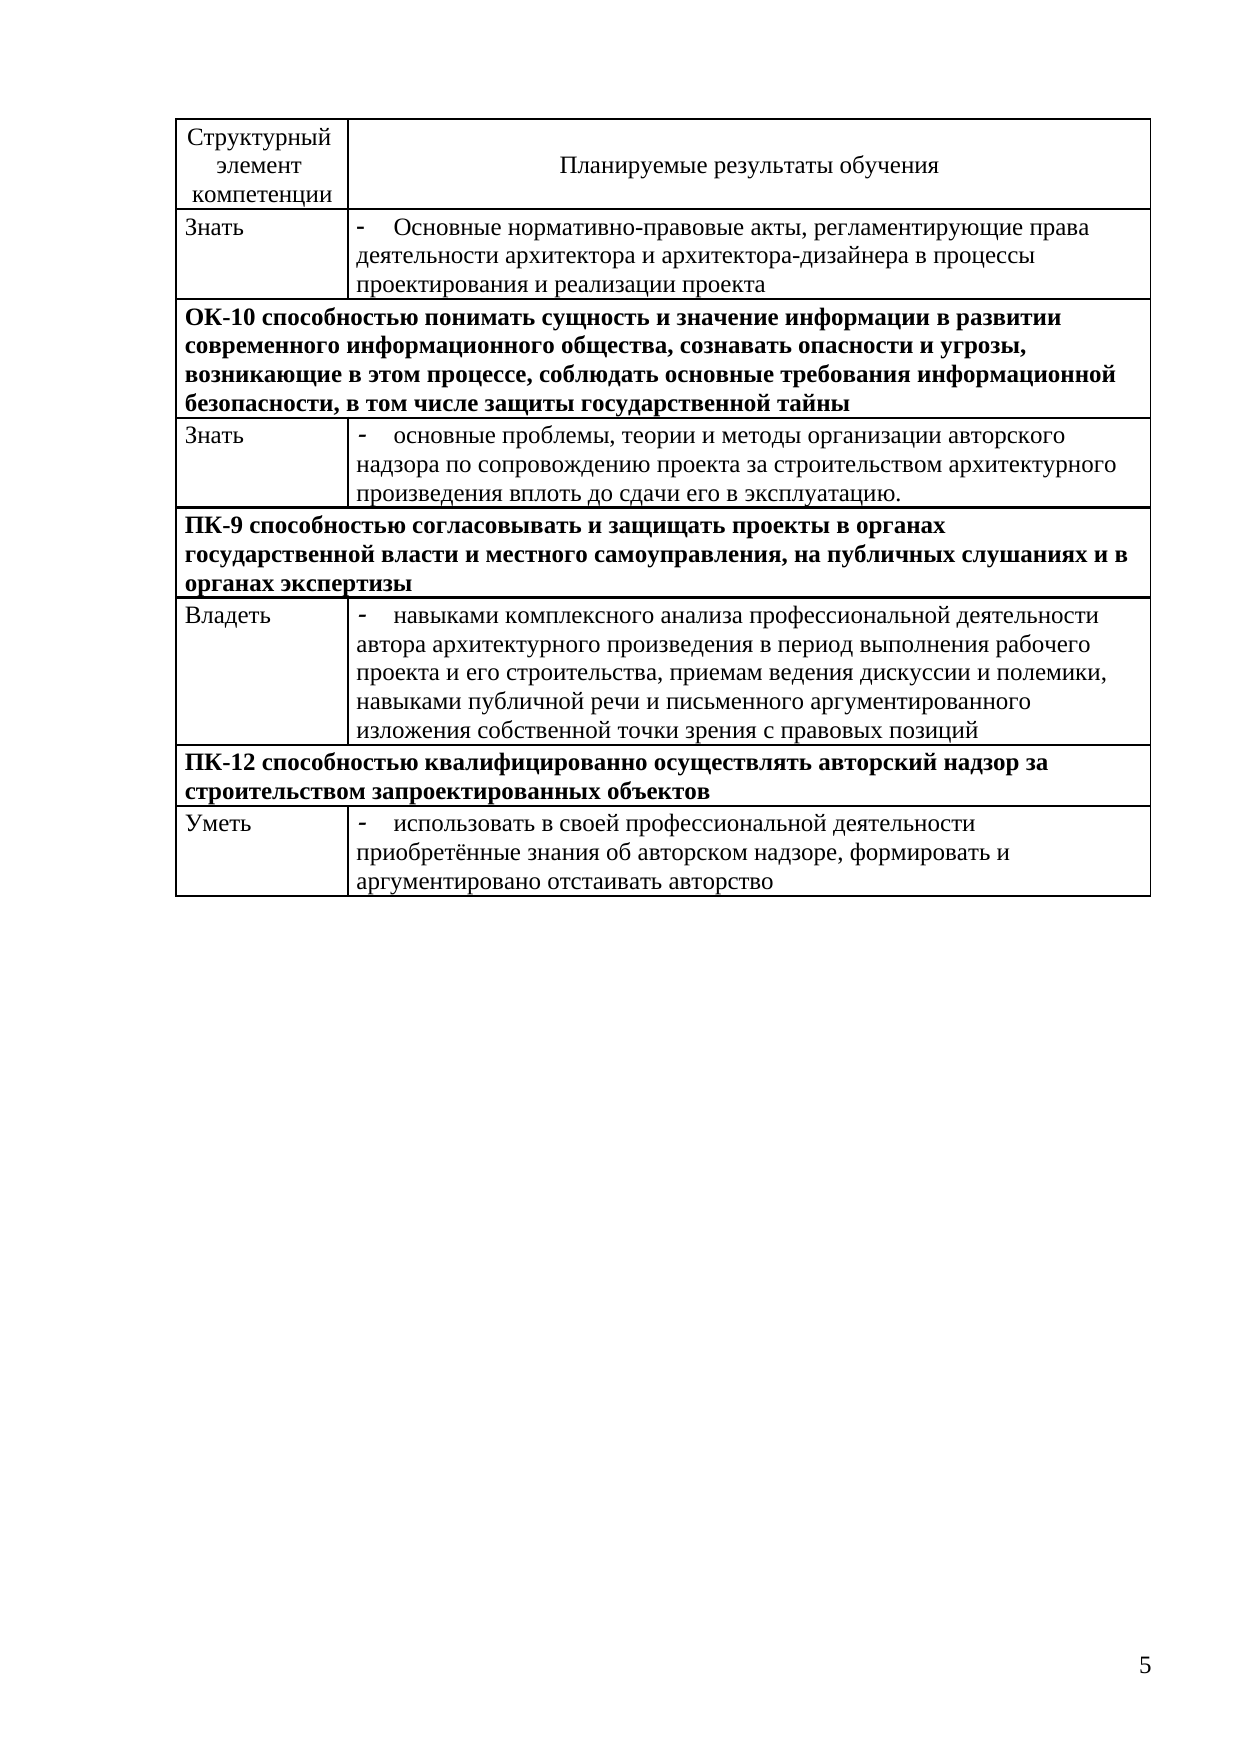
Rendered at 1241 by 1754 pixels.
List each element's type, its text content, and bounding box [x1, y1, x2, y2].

table_cell ПК-9 способностью согласовывать и защищать проекты в органах государственной власти и местного самоуправления, на публичных слушаниях и в органах экспертизы [177, 509, 1150, 596]
table_header Структурный элемент компетенции [177, 120, 347, 208]
table_cell ОК-10 способностью понимать сущность и значение информации в развитии современного информационного общества, сознавать опасности и угрозы, возникающие в этом процессе, соблюдать основные требования информационной безопасности, в том числе защиты государственной тайны [177, 300, 1150, 417]
table_cell Знать [177, 419, 347, 506]
table_cell Основные нормативно-правовые акты, регламентирующие права деятельности архитектора и архитектора-дизайнера в процессы проектирования и реализации проекта [349, 210, 1150, 298]
table_cell ПК-12 способностью квалифицированно осуществлять авторский надзор за строительством запроектированных объектов [177, 746, 1150, 805]
table_cell навыками комплексного анализа профессиональной деятельности автора архитектурного произведения в период выполнения рабочего проекта и его строительства, приемам ведения дискуссии и полемики, навыками публичной речи и письменного аргументированного изложения собственной точки зрения с правовых позиций [349, 599, 1150, 744]
table_cell Знать [177, 210, 347, 298]
table_cell основные проблемы, теории и методы организации авторского надзора по сопровождению проекта за строительством архитектурного произведения вплоть до сдачи его в эксплуатацию. [349, 419, 1150, 506]
table_cell Уметь [177, 807, 347, 895]
table_cell Владеть [177, 599, 347, 744]
table_header Планируемые результаты обучения [349, 120, 1150, 208]
table_cell использовать в своей профессиональной деятельности приобретённые знания об авторском надзоре, формировать и аргументировано отстаивать авторство [349, 807, 1150, 895]
